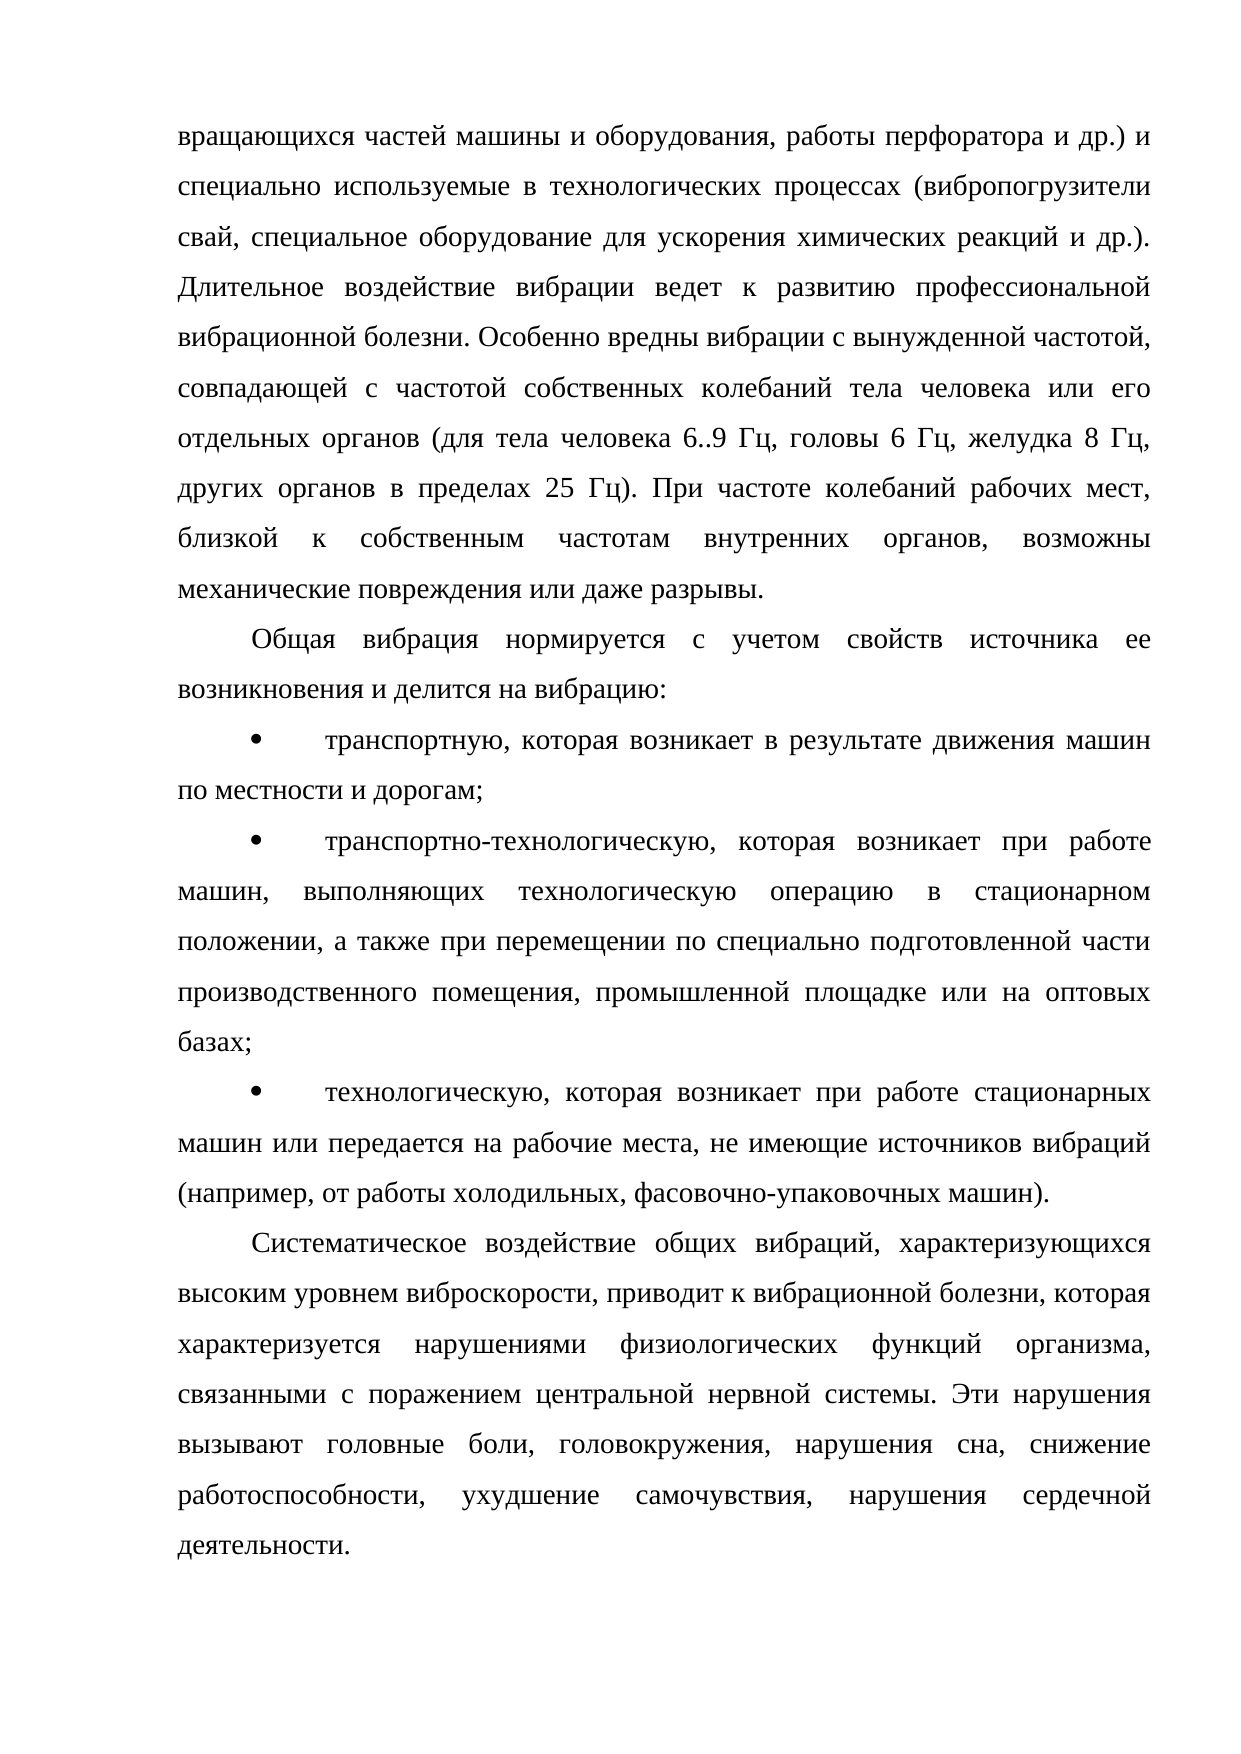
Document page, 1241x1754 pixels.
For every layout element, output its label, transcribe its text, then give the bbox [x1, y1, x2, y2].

list транспортно-технологическую, которая возникает при работе машин, выполняющих технологическую операцию в стационарном положении, а также при перемещении по специально подготовленной части производственного помещения, промышленной площадке или на оптовых базах; [177, 823, 1152, 1057]
text Систематическое воздействие общих вибраций, характеризующихся высоким уровнем виброскорости, приводит к вибрационной болезни, которая характеризуется нарушениями физиологических функций организма, связанными с поражением центральной нервной системы. Эти нарушения вызывают головные боли, головокружения, нарушения сна, снижение работоспособности, ухудшение самочувствия, нарушения сердечной деятельности. [177, 1225, 1152, 1561]
text Общая вибрация нормируется с учетом свойств источника ее возникновения и делится на вибрацию: [177, 621, 1152, 705]
list технологическую, которая возникает при работе стационарных машин или передается на рабочие места, не имеющие источников вибраций (например, от работы холодильных, фасовочно-упаковочных машин). [177, 1074, 1152, 1208]
list транспортную, которая возникает в результате движения машин по местности и дорогам; [177, 722, 1152, 806]
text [177, 118, 1152, 604]
